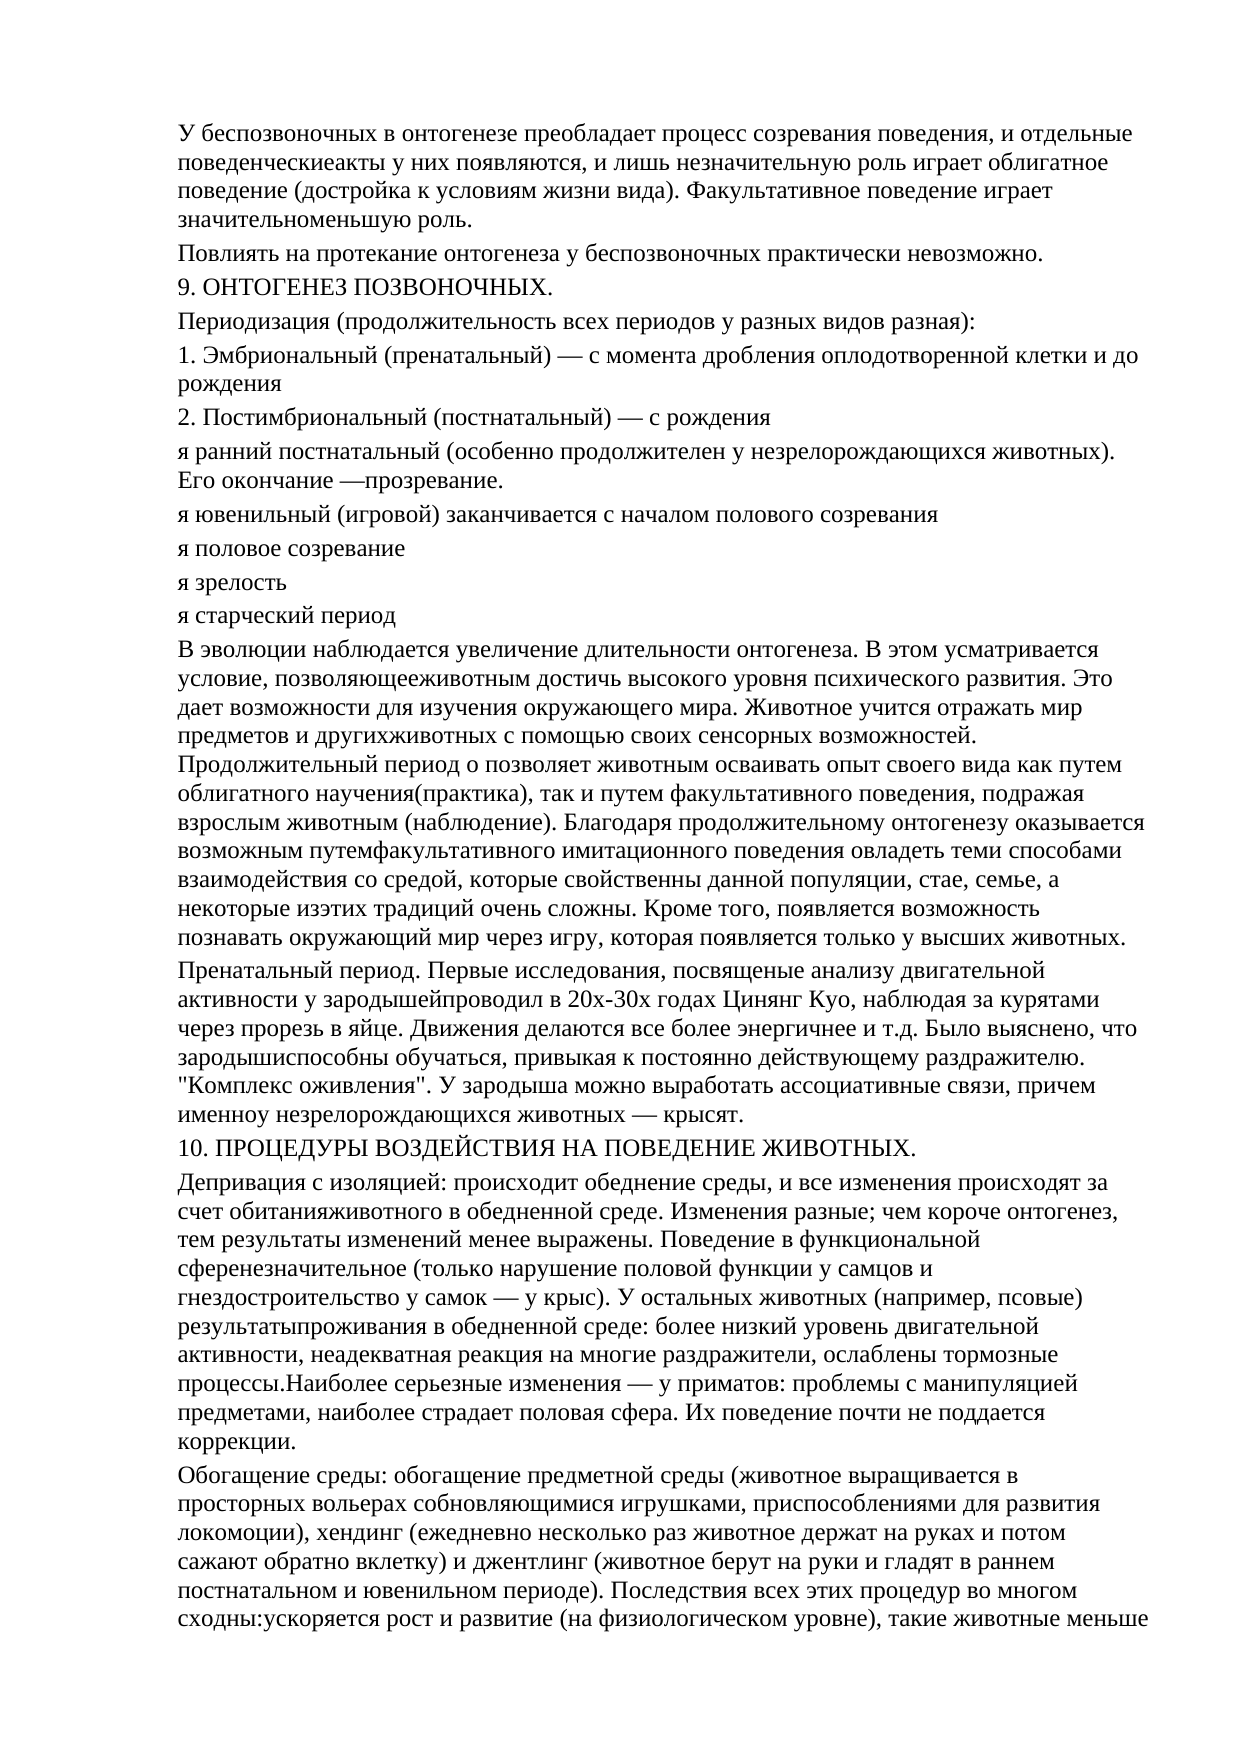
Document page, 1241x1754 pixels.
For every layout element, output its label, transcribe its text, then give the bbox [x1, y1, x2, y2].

text Пренатальный период. Первые исследования, посвященые анализу двигательной активности у зародышейпроводил в 20х-30х годах Цинянг Куо, наблюдая за курятами через прорезь в яйце. Движения делаются все более энергичнее и т.д. Было выяснено, что зародышиспособны обучаться, привыкая к постоянно действующему раздражителю. "Комплекс оживления". У зародыша можно выработать ассоциативные связи, причем именноу незрелорождающихся животных — крысят. [177, 956, 1152, 1128]
text Депривация с изоляцией: происходит обеднение среды, и все изменения происходят за счет обитанияживотного в обедненной среде. Изменения разные; чем короче онтогенез, тем результаты изменений менее выражены. Поведение в функциональной сференезначительное (только нарушение половой функции у самцов и гнездостроительство у самок — у крыс). У остальных животных (например, псовые) результатыпроживания в обедненной среде: более низкий уровень двигательной активности, неадекватная реакция на многие раздражители, ослаблены тормозные процессы.Наиболее серьезные изменения — у приматов: проблемы с манипуляцией предметами, наиболее страдает половая сфера. Их поведение почти не поддается коррекции. [177, 1167, 1152, 1454]
text Повлиять на протекание онтогенеза у беспозвоночных практически невозможно. [177, 238, 1152, 267]
text 9. ОНТОГЕНЕЗ ПОЗВОНОЧНЫХ. [177, 272, 1152, 301]
text У беспозвоночных в онтогенезе преобладает процесс созревания поведения, и отдельные поведенческиеакты у них появляются, и лишь незначительную роль играет облигатное поведение (достройка к условиям жизни вида). Факультативное поведение играет значительноменьшую роль. [177, 118, 1152, 233]
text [177, 1460, 1152, 1632]
text я старческий период [177, 600, 1152, 629]
text я половое созревание [177, 533, 1152, 561]
text Периодизация (продолжительность всех периодов у разных видов разная): [177, 306, 1152, 335]
text я зрелость [177, 567, 1152, 595]
text В эволюции наблюдается увеличение длительности онтогенеза. В этом усматривается условие, позволяющееживотным достичь высокого уровня психического развития. Это дает возможности для изучения окружающего мира. Животное учится отражать мир предметов и другихживотных с помощью своих сенсорных возможностей. Продолжительный период о позволяет животным осваивать опыт своего вида как путем облигатного научения(практика), так и путем факультативного поведения, подражая взрослым животным (наблюдение). Благодаря продолжительному онтогенезу оказывается возможным путемфакультативного имитационного поведения овладеть теми способами взаимодействия со средой, которые свойственны данной популяции, стае, семье, а некоторые изэтих традиций очень сложны. Кроме того, появляется возможность познавать окружающий мир через игру, которая появляется только у высших животных. [177, 634, 1152, 951]
text я ювенильный (игровой) заканчивается с началом полового созревания [177, 499, 1152, 528]
text я ранний постнатальный (особенно продолжителен у незрелорождающихся животных). Его окончание —прозревание. [177, 436, 1152, 494]
text 10. ПРОЦЕДУРЫ ВОЗДЕЙСТВИЯ НА ПОВЕДЕНИЕ ЖИВОТНЫХ. [177, 1133, 1152, 1162]
text 2. Постимбриональный (постнатальный) — с рождения [177, 402, 1152, 431]
text 1. Эмбриональный (пренатальный) — с момента дробления оплодотворенной клетки и до рождения [177, 340, 1152, 397]
